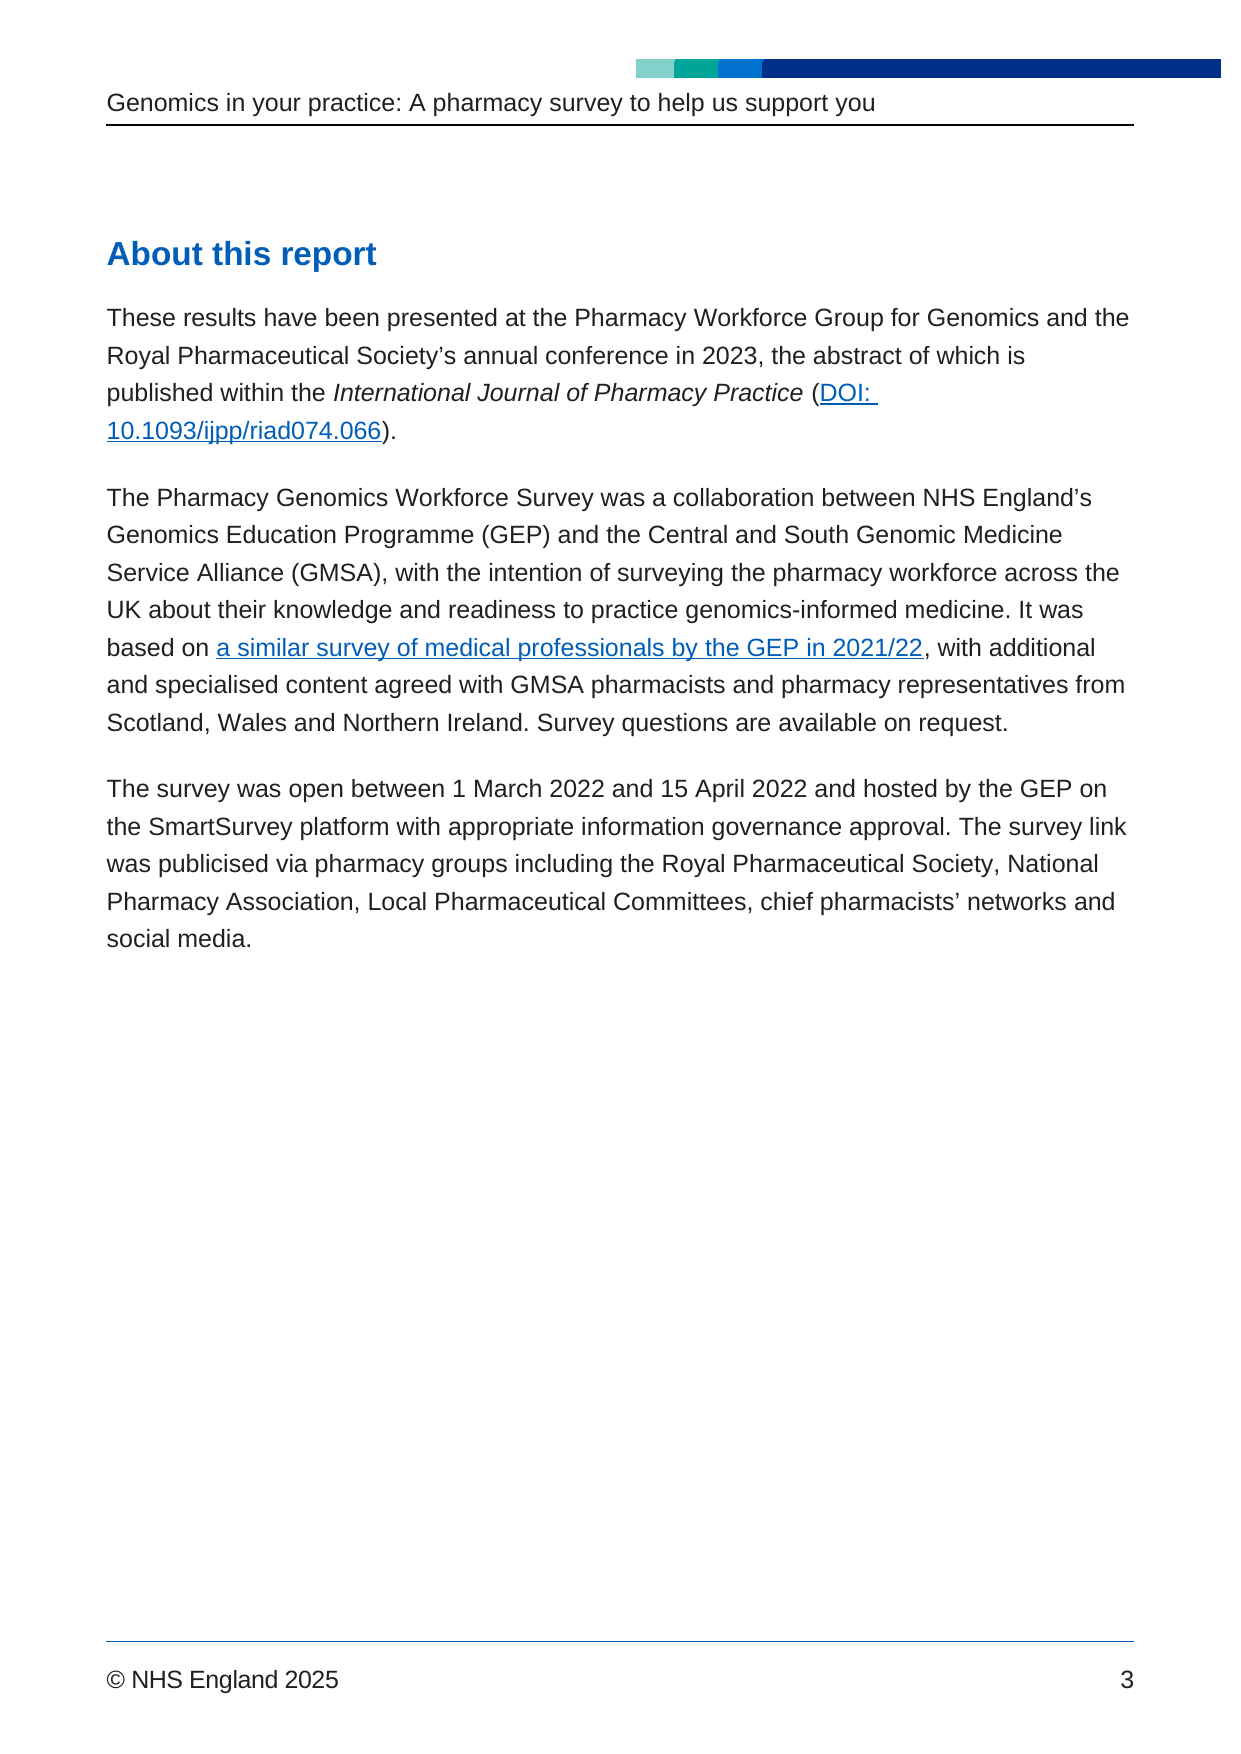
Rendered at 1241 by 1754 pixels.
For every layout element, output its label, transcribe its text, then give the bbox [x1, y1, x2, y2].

text These results have been presented at the Pharmacy Workforce Group for Genomics and the Royal Pharmaceutical Society’s annual conference in 2023, the abstract of which is published within the International Journal of Pharmacy Practice (DOI: 10.1093/ijpp/riad074.066). [106, 294, 1134, 444]
text The survey was open between 1 March 2022 and 15 April 2022 and hosted by the GEP on the SmartSurvey platform with appropriate information governance approval. The survey link was publicised via pharmacy groups including the Royal Pharmaceutical Society, National Pharmacy Association, Local Pharmaceutical Committees, chief pharmacists’ networks and social media. [106, 765, 1134, 953]
subtitle About this report [106, 234, 1134, 272]
text The Pharmacy Genomics Workforce Survey was a collaboration between NHS England’s Genomics Education Programme (GEP) and the Central and South Genomic Medicine Service Alliance (GMSA), with the intention of surveying the pharmacy workforce across the UK about their knowledge and readiness to practice genomics-informed medicine. It was based on a similar survey of medical professionals by the GEP in 2021/22, with additional and specialised content agreed with GMSA pharmacists and pharmacy representatives from Scotland, Wales and Northern Ireland. Survey questions are available on request. [106, 474, 1134, 736]
